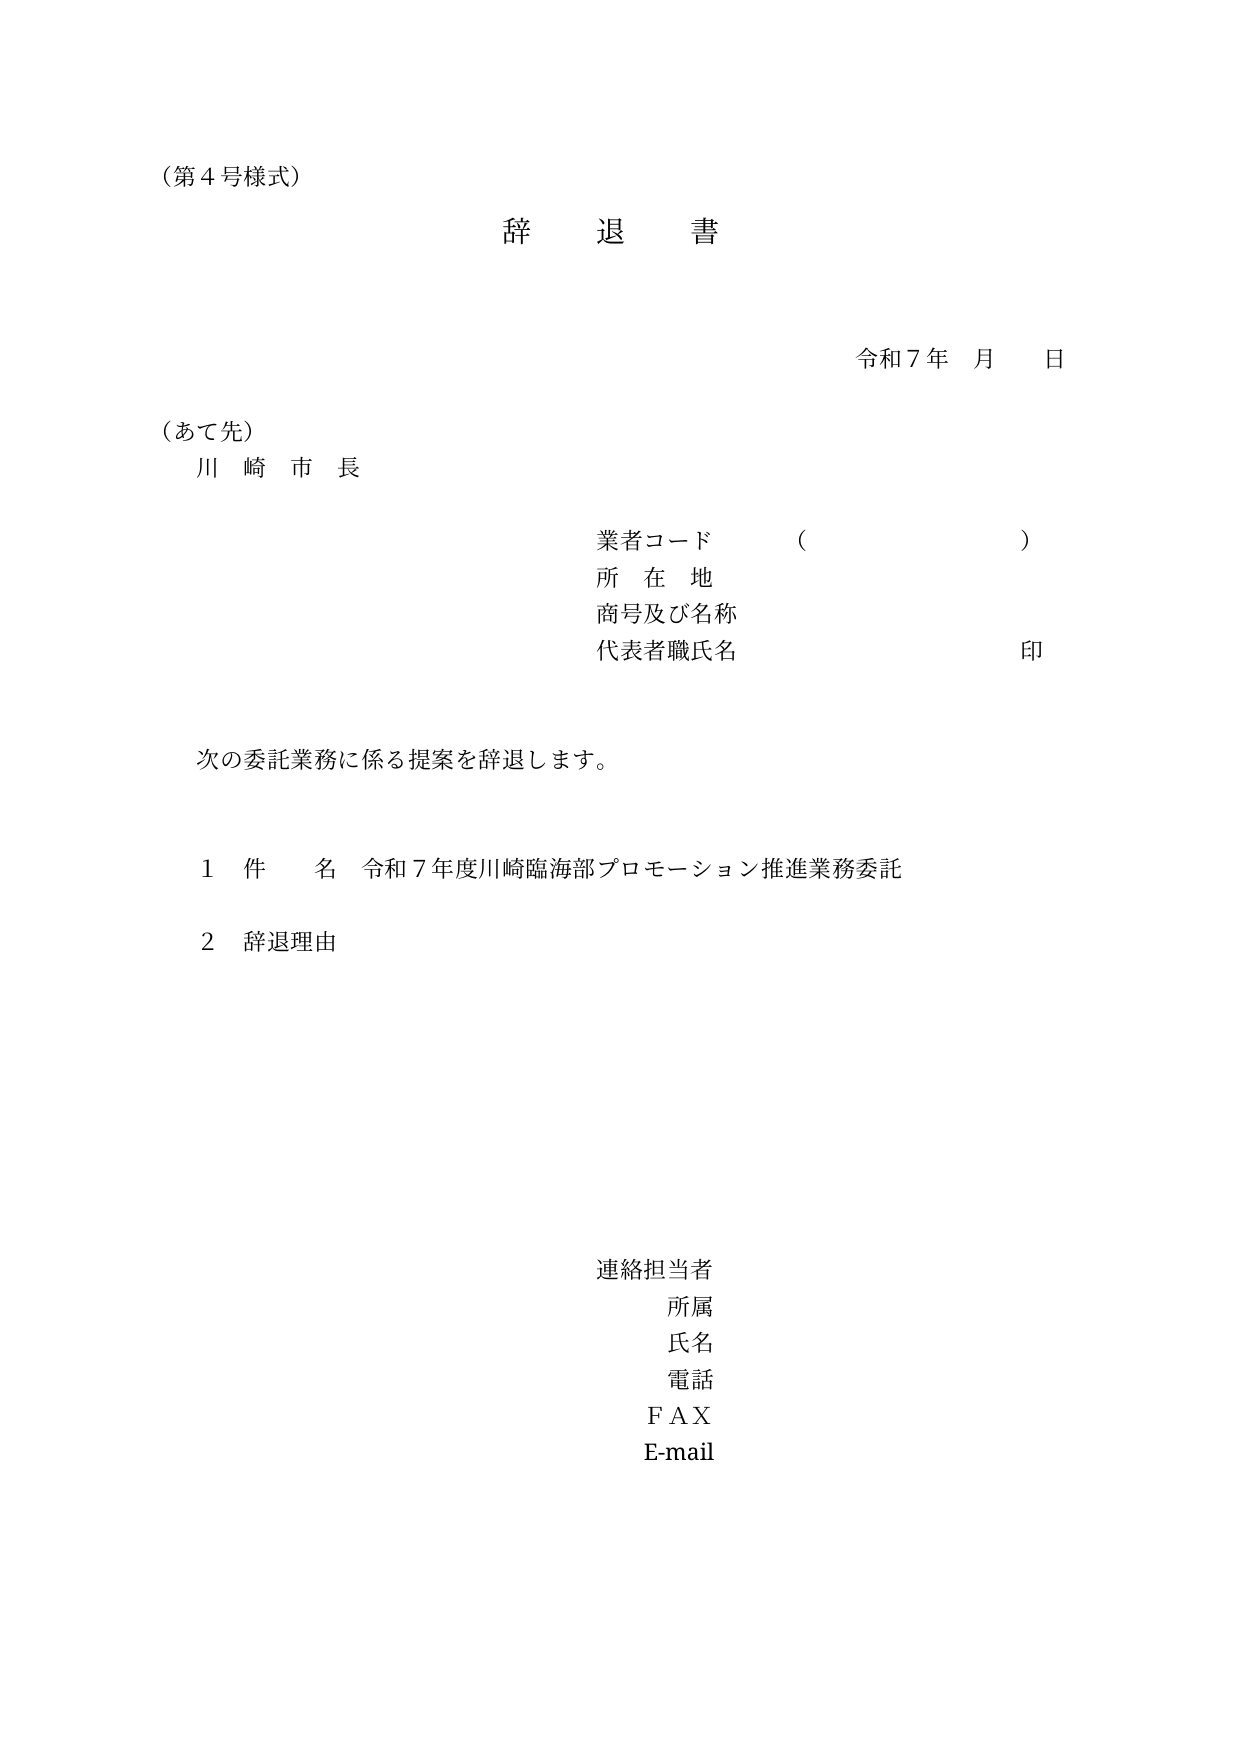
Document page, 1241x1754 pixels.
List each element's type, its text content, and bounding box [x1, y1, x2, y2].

text １ 件 名 令和７年度川崎臨海部プロモーション推進業務委託 [173, 850, 1091, 886]
text 所 在 地 [574, 558, 1091, 594]
text 所属 [574, 1287, 1091, 1324]
text 代表者職氏名 印 [574, 631, 1091, 667]
text 次の委託業務に係る提案を辞退します。 [149, 740, 1091, 777]
text 連絡担当者 [574, 1251, 1091, 1287]
text （第４号様式） [149, 157, 1091, 193]
text 氏名 [574, 1324, 1091, 1360]
text 電話 [574, 1360, 1091, 1397]
text ＦＡＸ [574, 1397, 1091, 1433]
text 令和７年 月 日 [149, 339, 1067, 376]
text 商号及び名称 [574, 594, 1091, 631]
text E-mail [574, 1433, 1091, 1469]
text （あて先） [149, 412, 1091, 449]
text ２ 辞退理由 [149, 923, 1091, 959]
text 辞 退 書 [149, 193, 1091, 266]
text 川 崎 市 長 [149, 449, 1091, 485]
text 業者コード （ ） [574, 522, 1091, 558]
